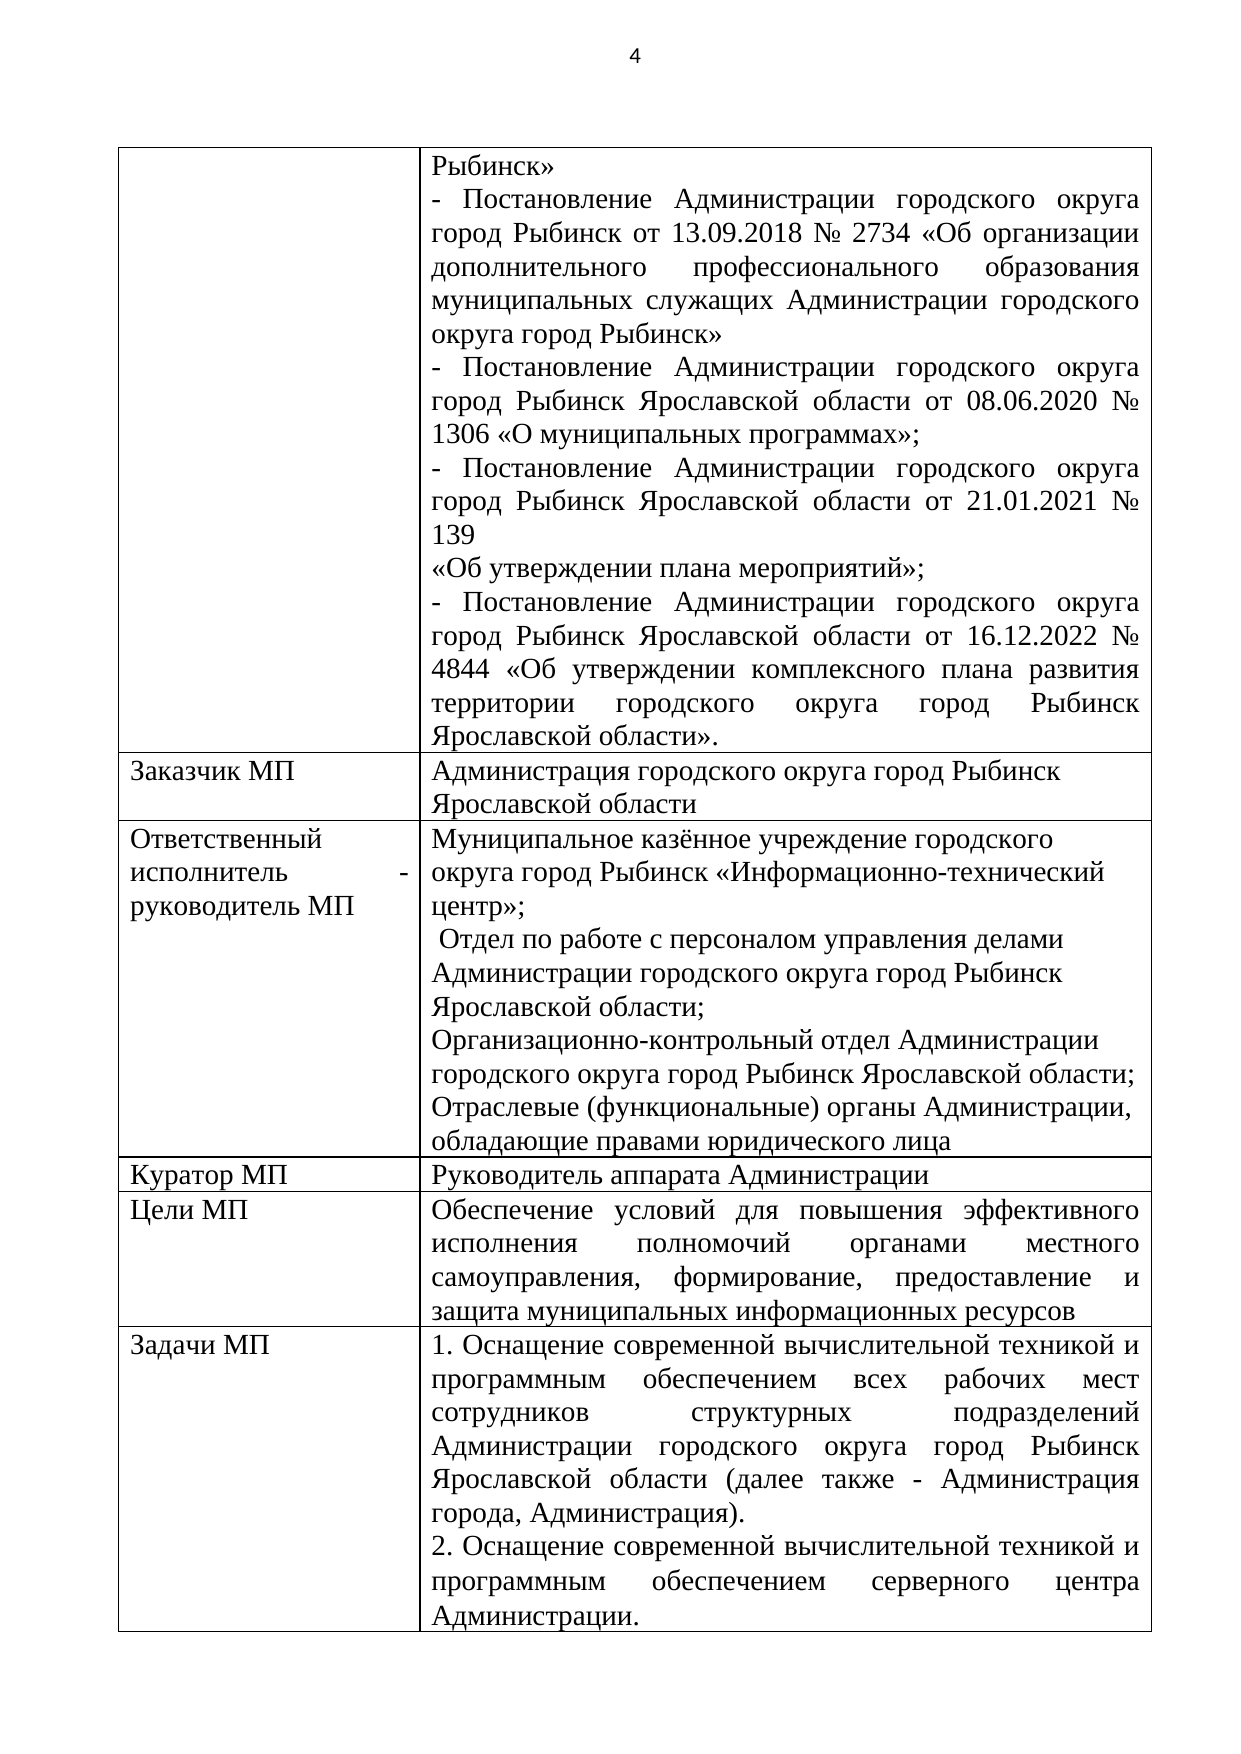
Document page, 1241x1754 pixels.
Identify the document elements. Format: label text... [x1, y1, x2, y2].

table_cell Заказчик МП [119, 753, 419, 820]
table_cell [119, 148, 419, 752]
table_cell Муниципальное казённое учреждение городского округа город Рыбинск «Информационно-технический центр»; Отдел по работе с персоналом управления делами Администрации городского округа город Рыбинск Ярославской области; Организационно-контрольный отдел Администрации городского округа город Рыбинск Ярославской области; Отраслевые (функциональные) органы Администрации, обладающие правами юридического лица [421, 821, 1151, 1156]
table_cell Администрация городского округа город Рыбинск Ярославской области [421, 753, 1151, 820]
table_cell Куратор МП [119, 1158, 419, 1191]
table_cell Задачи МП [119, 1327, 419, 1631]
table_cell Руководитель аппарата Администрации [421, 1158, 1151, 1191]
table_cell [421, 1327, 1151, 1631]
table_cell Обеспечение условий для повышения эффективного исполнения полномочий органами местного самоуправления, формирование, предоставление и защита муниципальных информационных ресурсов [421, 1192, 1151, 1326]
table_cell Цели МП [119, 1192, 419, 1326]
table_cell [421, 148, 1151, 752]
table_cell Ответственный исполнитель -руководитель МП [119, 821, 419, 1156]
